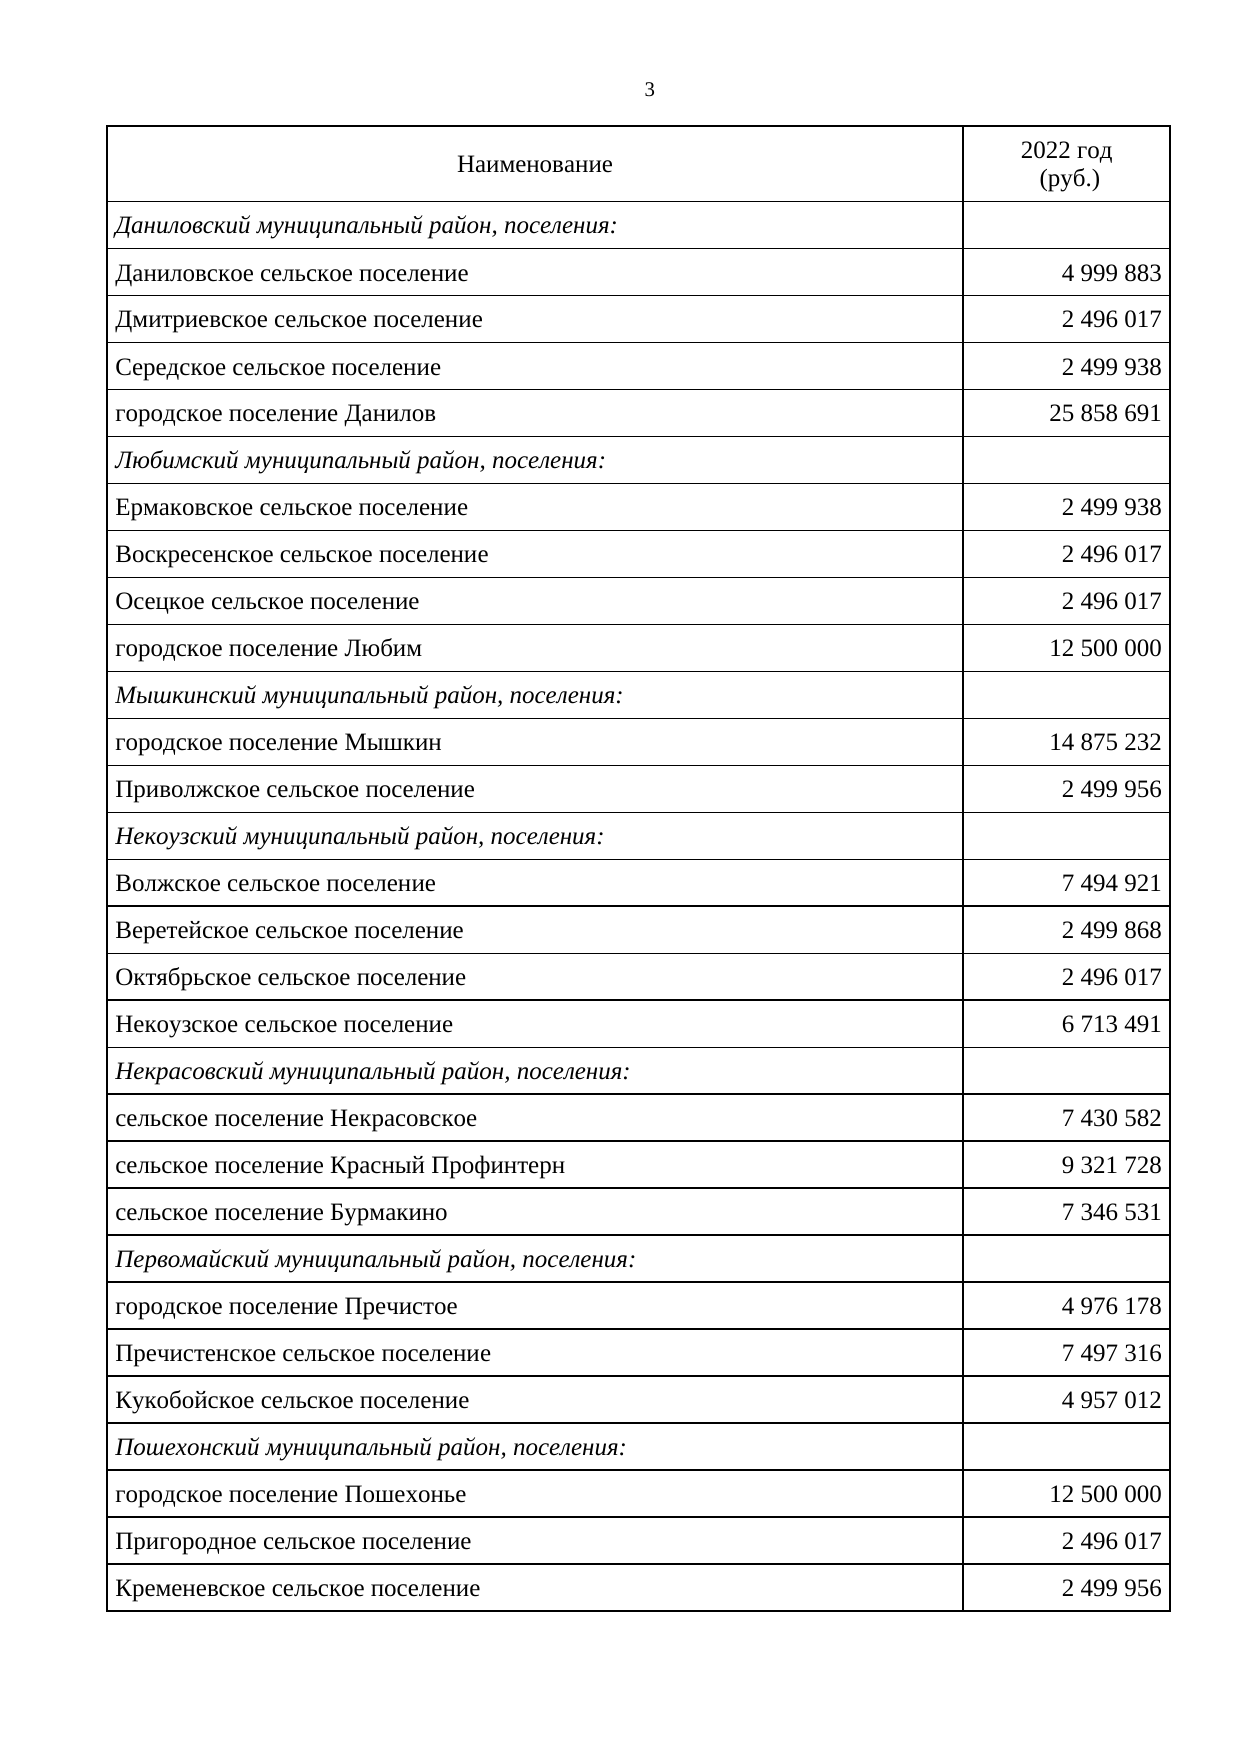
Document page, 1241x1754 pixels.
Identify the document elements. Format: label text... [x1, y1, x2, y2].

table_cell Осецкое сельское поселение [108, 578, 962, 623]
table_cell Пречистенское сельское поселение [108, 1330, 962, 1375]
table_cell [964, 1048, 1169, 1093]
table_cell 2 496 017 [964, 296, 1169, 342]
table_cell 4 957 012 [964, 1377, 1169, 1422]
table_cell 2 499 938 [964, 343, 1169, 389]
table_cell [964, 202, 1169, 248]
table_cell сельское поселение Бурмакино [108, 1189, 962, 1234]
table_cell [964, 672, 1169, 717]
table_cell 7 346 531 [964, 1189, 1169, 1234]
table_cell 2 496 017 [964, 578, 1169, 623]
table_cell сельское поселение Красный Профинтерн [108, 1142, 962, 1187]
table_cell [964, 437, 1169, 483]
table_cell 2 499 956 [964, 1565, 1169, 1610]
table_cell Воскресенское сельское поселение [108, 531, 962, 577]
table_cell городское поселение Данилов [108, 390, 962, 436]
table_cell Даниловское сельское поселение [108, 249, 962, 295]
table_cell 4 976 178 [964, 1283, 1169, 1328]
table_cell Дмитриевское сельское поселение [108, 296, 962, 342]
table_cell Некрасовский муниципальный район, поселения: [108, 1048, 962, 1093]
table_cell 4 999 883 [964, 249, 1169, 295]
table_cell 7 497 316 [964, 1330, 1169, 1375]
table_cell [964, 813, 1169, 858]
table_cell Кременевское сельское поселение [108, 1565, 962, 1610]
table_cell Первомайский муниципальный район, поселения: [108, 1236, 962, 1281]
table_cell Пошехонский муниципальный район, поселения: [108, 1424, 962, 1469]
table_cell 25 858 691 [964, 390, 1169, 436]
table_cell Середское сельское поселение [108, 343, 962, 389]
table_cell 14 875 232 [964, 719, 1169, 764]
table_cell 7 494 921 [964, 860, 1169, 905]
table_cell 2 496 017 [964, 954, 1169, 999]
table_cell Кукобойское сельское поселение [108, 1377, 962, 1422]
table_cell 2 499 956 [964, 766, 1169, 811]
table_cell Мышкинский муниципальный район, поселения: [108, 672, 962, 717]
table_cell Октябрьское сельское поселение [108, 954, 962, 999]
table_header [108, 127, 962, 201]
table_cell городское поселение Пошехонье [108, 1471, 962, 1516]
table_cell Волжское сельское поселение [108, 860, 962, 905]
table_cell 6 713 491 [964, 1001, 1169, 1046]
table_cell Даниловский муниципальный район, поселения: [108, 202, 962, 248]
table_cell 12 500 000 [964, 1471, 1169, 1516]
table_cell городское поселение Мышкин [108, 719, 962, 764]
table_cell Приволжское сельское поселение [108, 766, 962, 811]
table_cell Некоузское сельское поселение [108, 1001, 962, 1046]
table_header [964, 127, 1169, 201]
table_cell Веретейское сельское поселение [108, 907, 962, 952]
table_cell Ермаковское сельское поселение [108, 484, 962, 529]
table_cell 2 496 017 [964, 1518, 1169, 1563]
table_cell 2 496 017 [964, 531, 1169, 577]
table_cell 2 499 868 [964, 907, 1169, 952]
table_cell Некоузский муниципальный район, поселения: [108, 813, 962, 858]
table_cell [964, 1424, 1169, 1469]
table_cell 7 430 582 [964, 1095, 1169, 1140]
table_cell 9 321 728 [964, 1142, 1169, 1187]
table_cell [964, 1236, 1169, 1281]
table_cell городское поселение Любим [108, 625, 962, 671]
table_cell Пригородное сельское поселение [108, 1518, 962, 1563]
table_cell 12 500 000 [964, 625, 1169, 671]
table_cell городское поселение Пречистое [108, 1283, 962, 1328]
table_cell Любимский муниципальный район, поселения: [108, 437, 962, 483]
table_cell сельское поселение Некрасовское [108, 1095, 962, 1140]
table_cell 2 499 938 [964, 484, 1169, 529]
